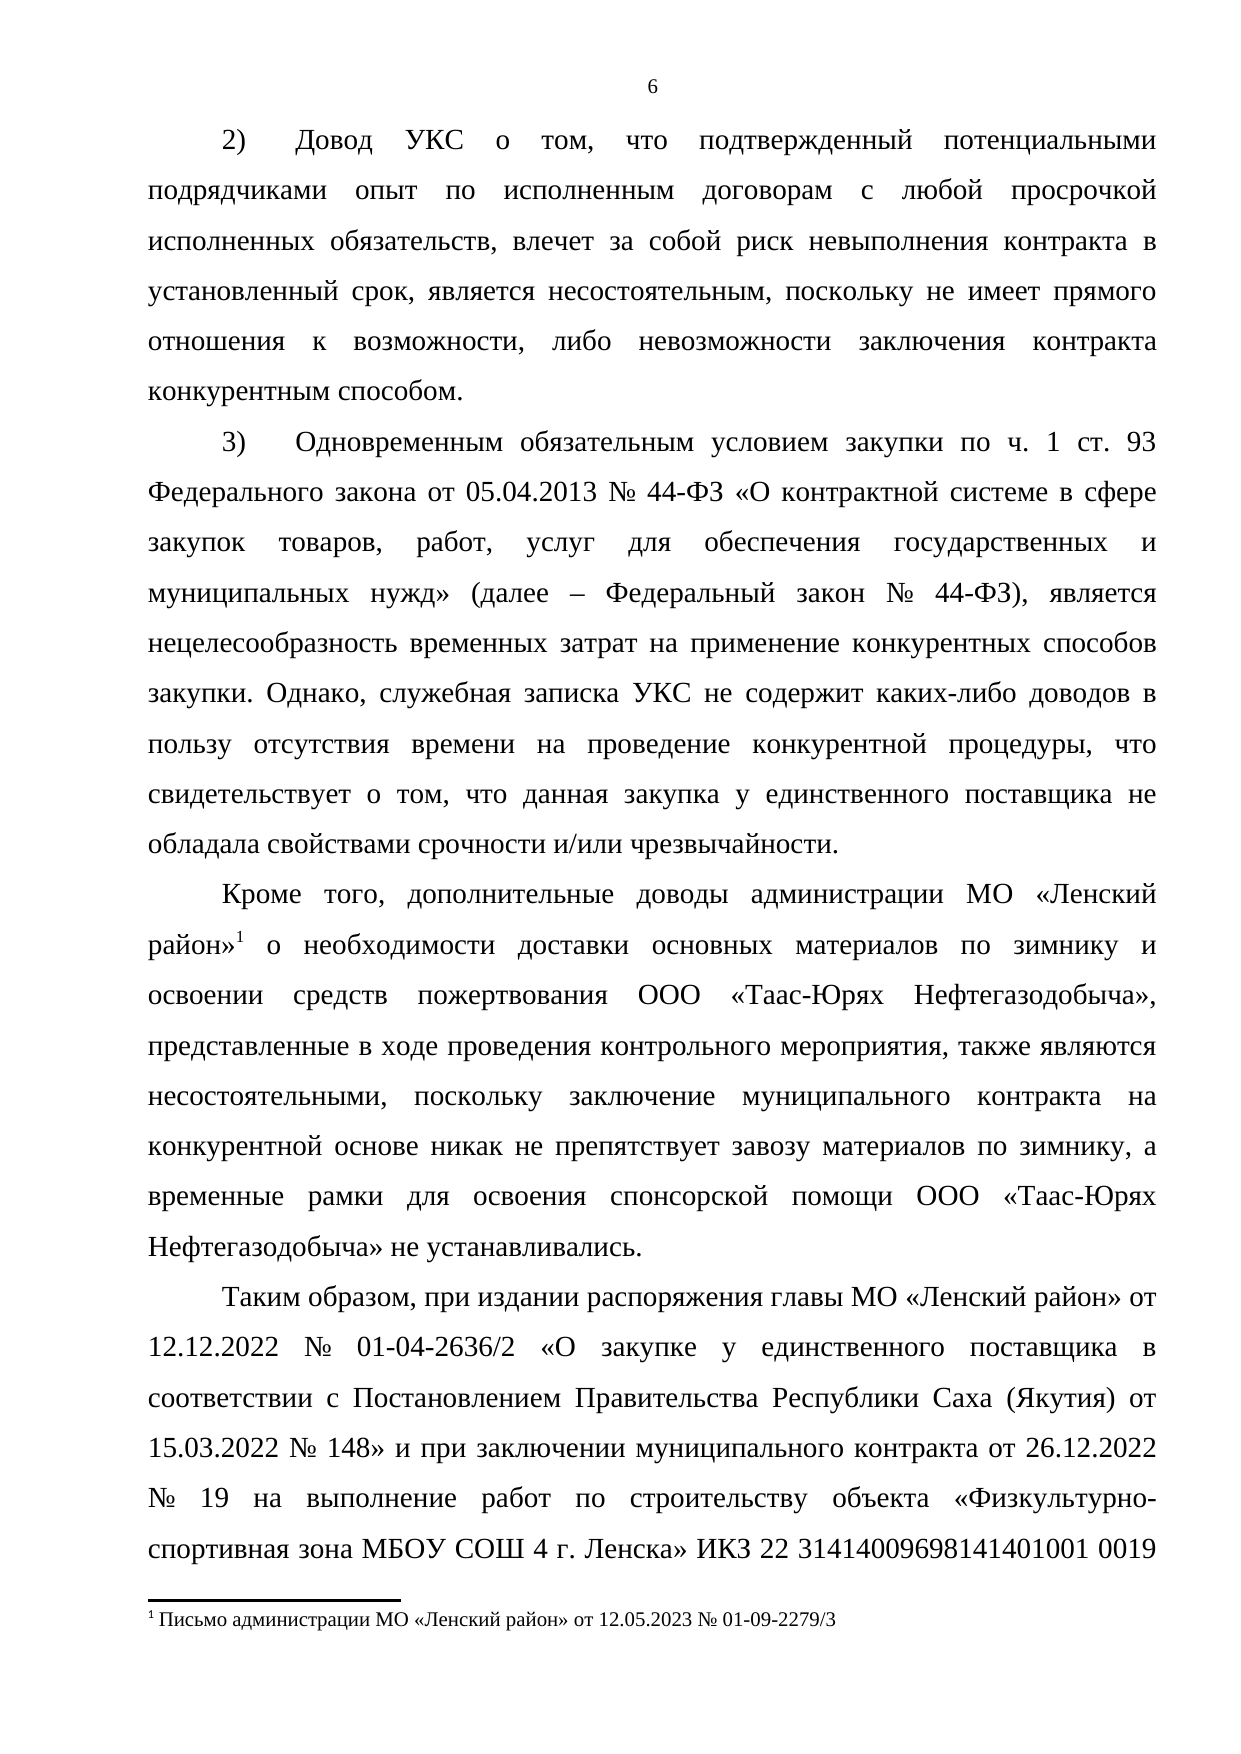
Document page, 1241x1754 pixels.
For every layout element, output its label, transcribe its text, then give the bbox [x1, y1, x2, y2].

text 2) Довод УКС о том, что подтвержденный потенциальными подрядчиками опыт по исполненным договорам с любой просрочкой исполненных обязательств, влечет за собой риск невыполнения контракта в установленный срок, является несостоятельным, поскольку не имеет прямого отношения к возможности, либо невозможности заключения контракта конкурентным способом. [148, 122, 1157, 407]
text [148, 1279, 1157, 1564]
text Кроме того, дополнительные доводы администрации МО «Ленский район» о необходимости доставки основных материалов по зимнику и освоении средств пожертвования ООО «Таас-Юрях Нефтегазодобыча», представленные в ходе проведения контрольного мероприятия, также являются несостоятельными, поскольку заключение муниципального контракта на конкурентной основе никак не препятствует завозу материалов по зимнику, а временные рамки для освоения спонсорской помощи ООО «Таас-Юрях Нефтегазодобыча» не устанавливались. [148, 877, 1157, 1262]
text 3) Одновременным обязательным условием закупки по ч. 1 ст. 93 Федерального закона от 05.04.2013 № 44-ФЗ «О контрактной системе в сфере закупок товаров, работ, услуг для обеспечения государственных и муниципальных нужд» (далее – Федеральный закон № 44-ФЗ), является нецелесообразность временных затрат на применение конкурентных способов закупки. Однако, служебная записка УКС не содержит каких-либо доводов в пользу отсутствия времени на проведение конкурентной процедуры, что свидетельствует о том, что данная закупка у единственного поставщика не обладала свойствами срочности и/или чрезвычайности. [148, 424, 1157, 860]
